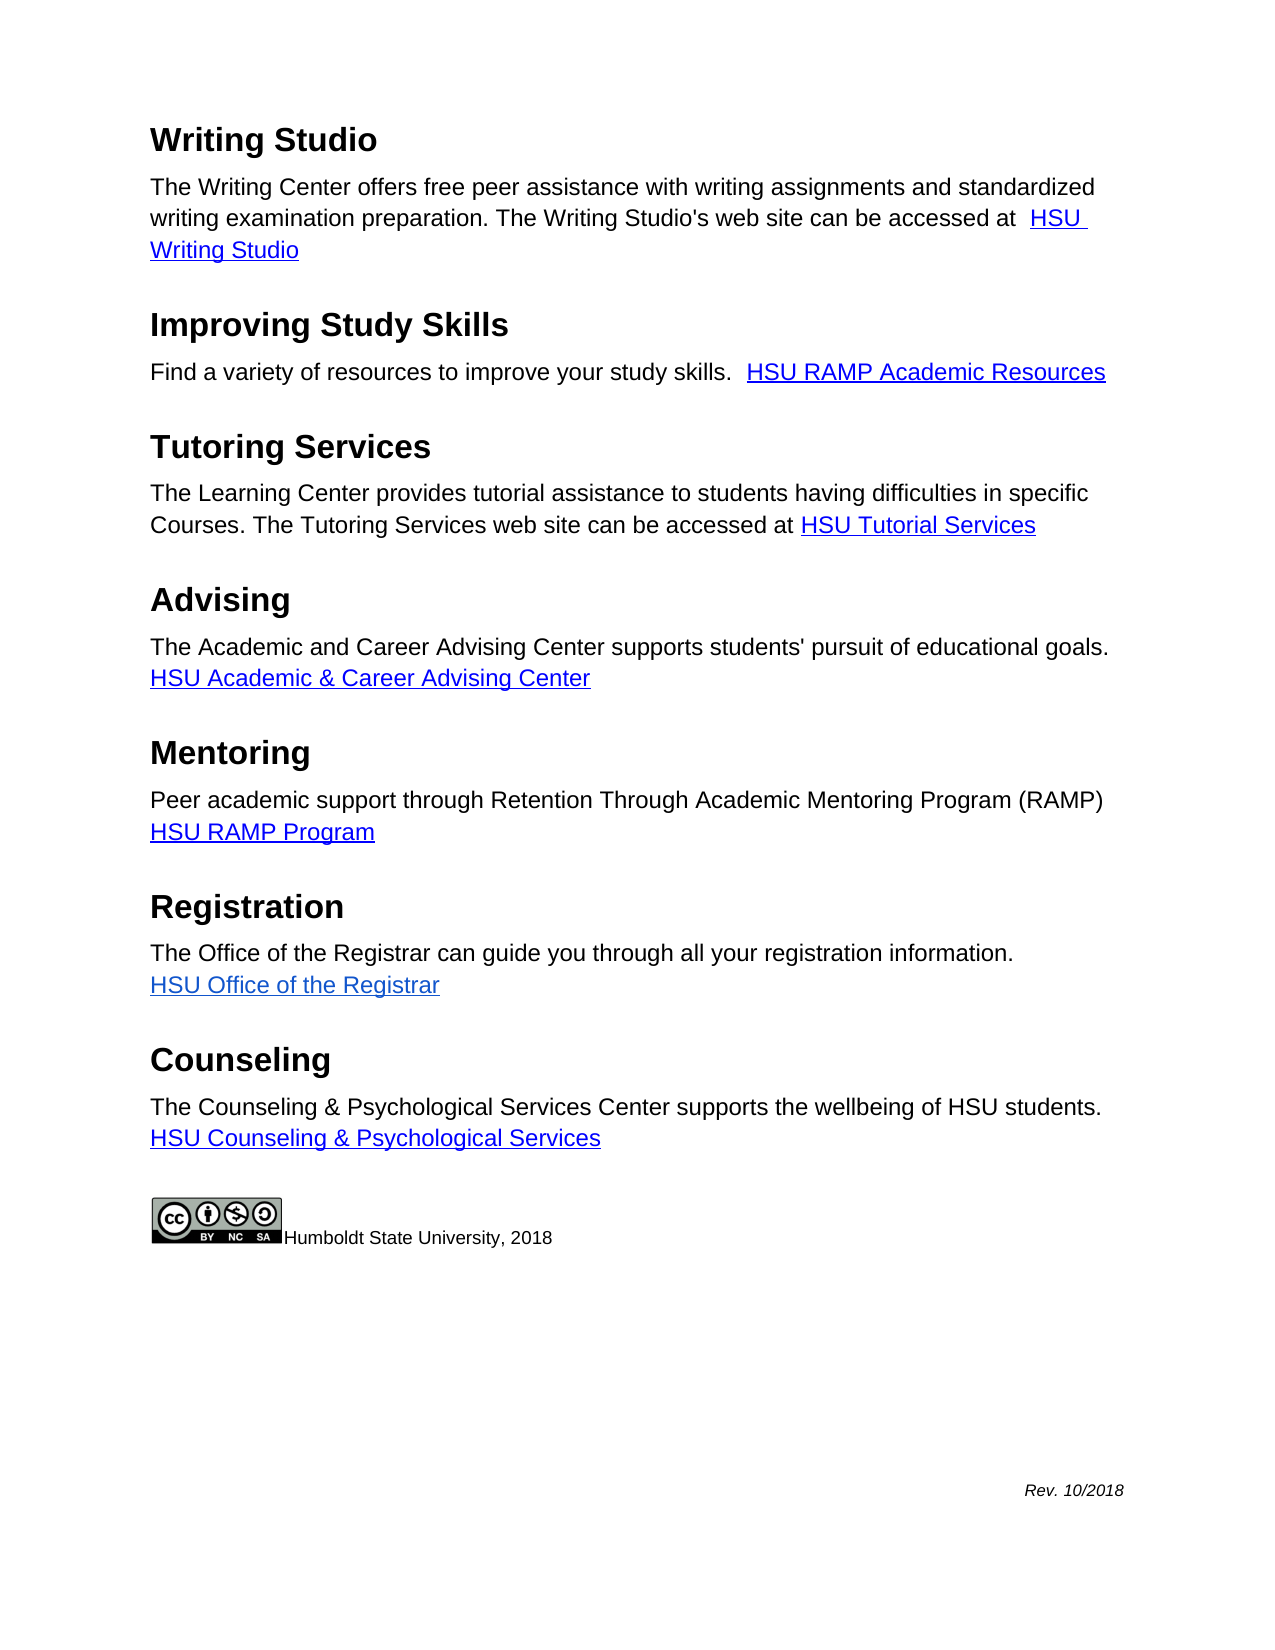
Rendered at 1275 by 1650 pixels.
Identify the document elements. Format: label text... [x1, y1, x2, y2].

subtitle Improving Study Skills [150, 305, 1125, 343]
subtitle HSU Counseling & Psychological Services [150, 1124, 1125, 1152]
subtitle Tutoring Services [150, 427, 1125, 465]
text The Learning Center provides tutorial assistance to students having difficulties in specific [150, 479, 1125, 507]
text Humboldt State University, 2018 [150, 1194, 1125, 1248]
text Peer academic support through Retention Through Academic Mentoring Program (RAMP) [150, 786, 1125, 813]
text The Writing Center offers free peer assistance with writing assignments and standardized writing examination preparation. The Writing Studio's web site can be accessed at HSU Writing Studio [150, 172, 1125, 263]
text The Counseling & Psychological Services Center supports the wellbeing of HSU students. [150, 1092, 1125, 1120]
text The Academic and Career Advising Center supports students' pursuit of educational goals. HSU Academic & Career Advising Center [150, 632, 1125, 692]
text Courses. The Tutoring Services web site can be accessed at HSU Tutorial Services [150, 511, 1125, 538]
subtitle Counseling [150, 1040, 1125, 1078]
text The Office of the Registrar can guide you through all your registration information. [150, 939, 1125, 967]
text HSU Office of the Registrar [150, 971, 1125, 998]
subtitle Registration [150, 887, 1125, 925]
text Find a variety of resources to improve your study skills. HSU RAMP Academic Resources [150, 357, 1125, 385]
subtitle Advising [150, 580, 1125, 618]
picture [150, 1194, 284, 1245]
subtitle Mentoring [150, 733, 1125, 772]
subtitle Writing Studio [150, 120, 1125, 158]
text HSU RAMP Program [150, 817, 1125, 845]
